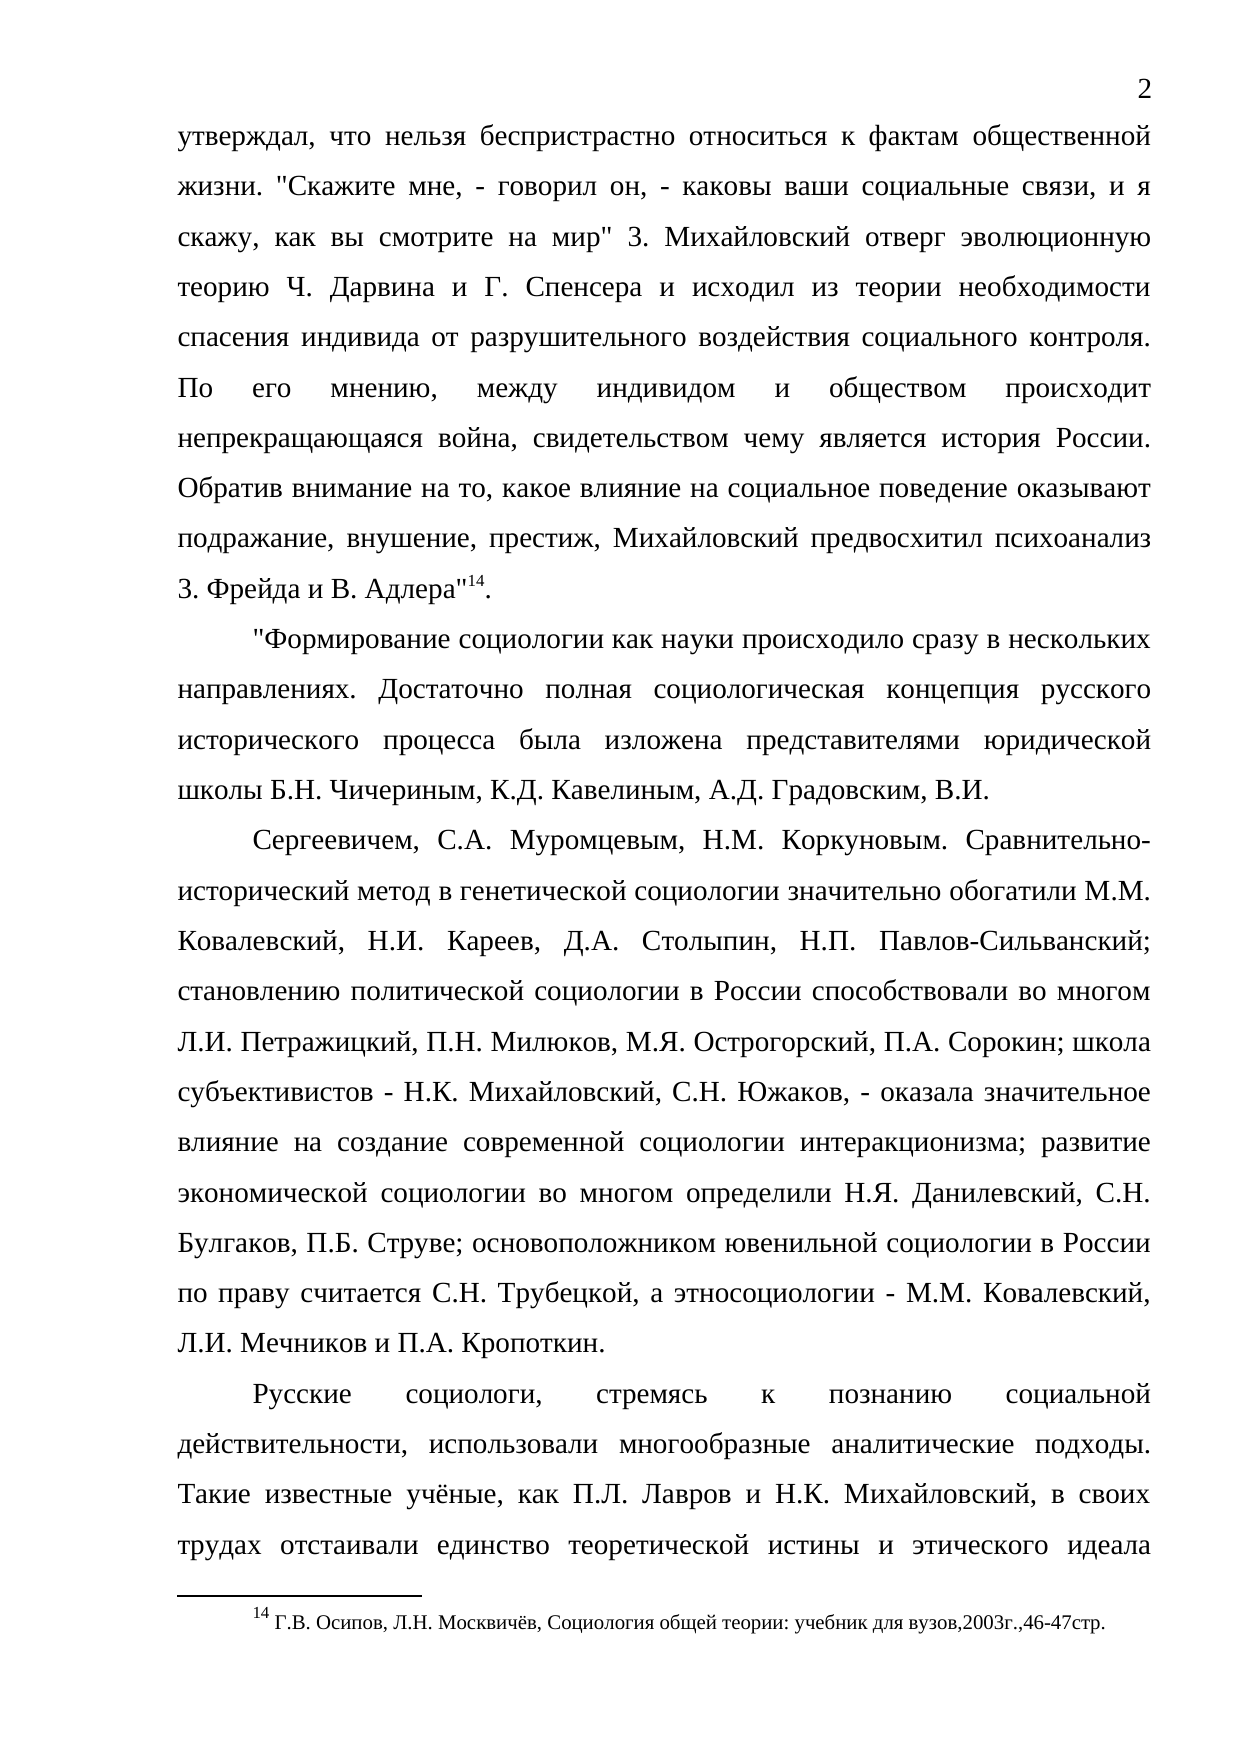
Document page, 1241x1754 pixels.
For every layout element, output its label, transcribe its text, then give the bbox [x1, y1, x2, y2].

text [177, 1376, 1152, 1560]
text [177, 118, 1152, 604]
text "Формирование социологии как науки происходило сразу в нескольких направлениях. Достаточно полная социологическая концепция русского исторического процесса была изложена представителями юридической школы Б.Н. Чичериным, К.Д. Кавелиным, А.Д. Градовским, В.И. [177, 621, 1152, 806]
text Сергеевичем, С.А. Муромцевым, Н.М. Коркуновым. Сравнительно-исторический метод в генетической социологии значительно обогатили М.М. Ковалевский, Н.И. Кареев, Д.А. Столыпин, Н.П. Павлов-Сильванский; становлению политической социологии в России способствовали во многом Л.И. Петражицкий, П.Н. Милюков, М.Я. Острогорский, П.А. Сорокин; школа субъективистов - Н.К. Михайловский, С.Н. Южаков, - оказала значительное влияние на создание современной социологии интеракционизма; развитие экономической социологии во многом определили Н.Я. Данилевский, С.Н. Булгаков, П.Б. Струве; основоположником ювенильной социологии в России по праву считается С.Н. Трубецкой, а этносоциологии - М.М. Ковалевский, Л.И. Мечников и П.А. Кропоткин. [177, 822, 1152, 1359]
